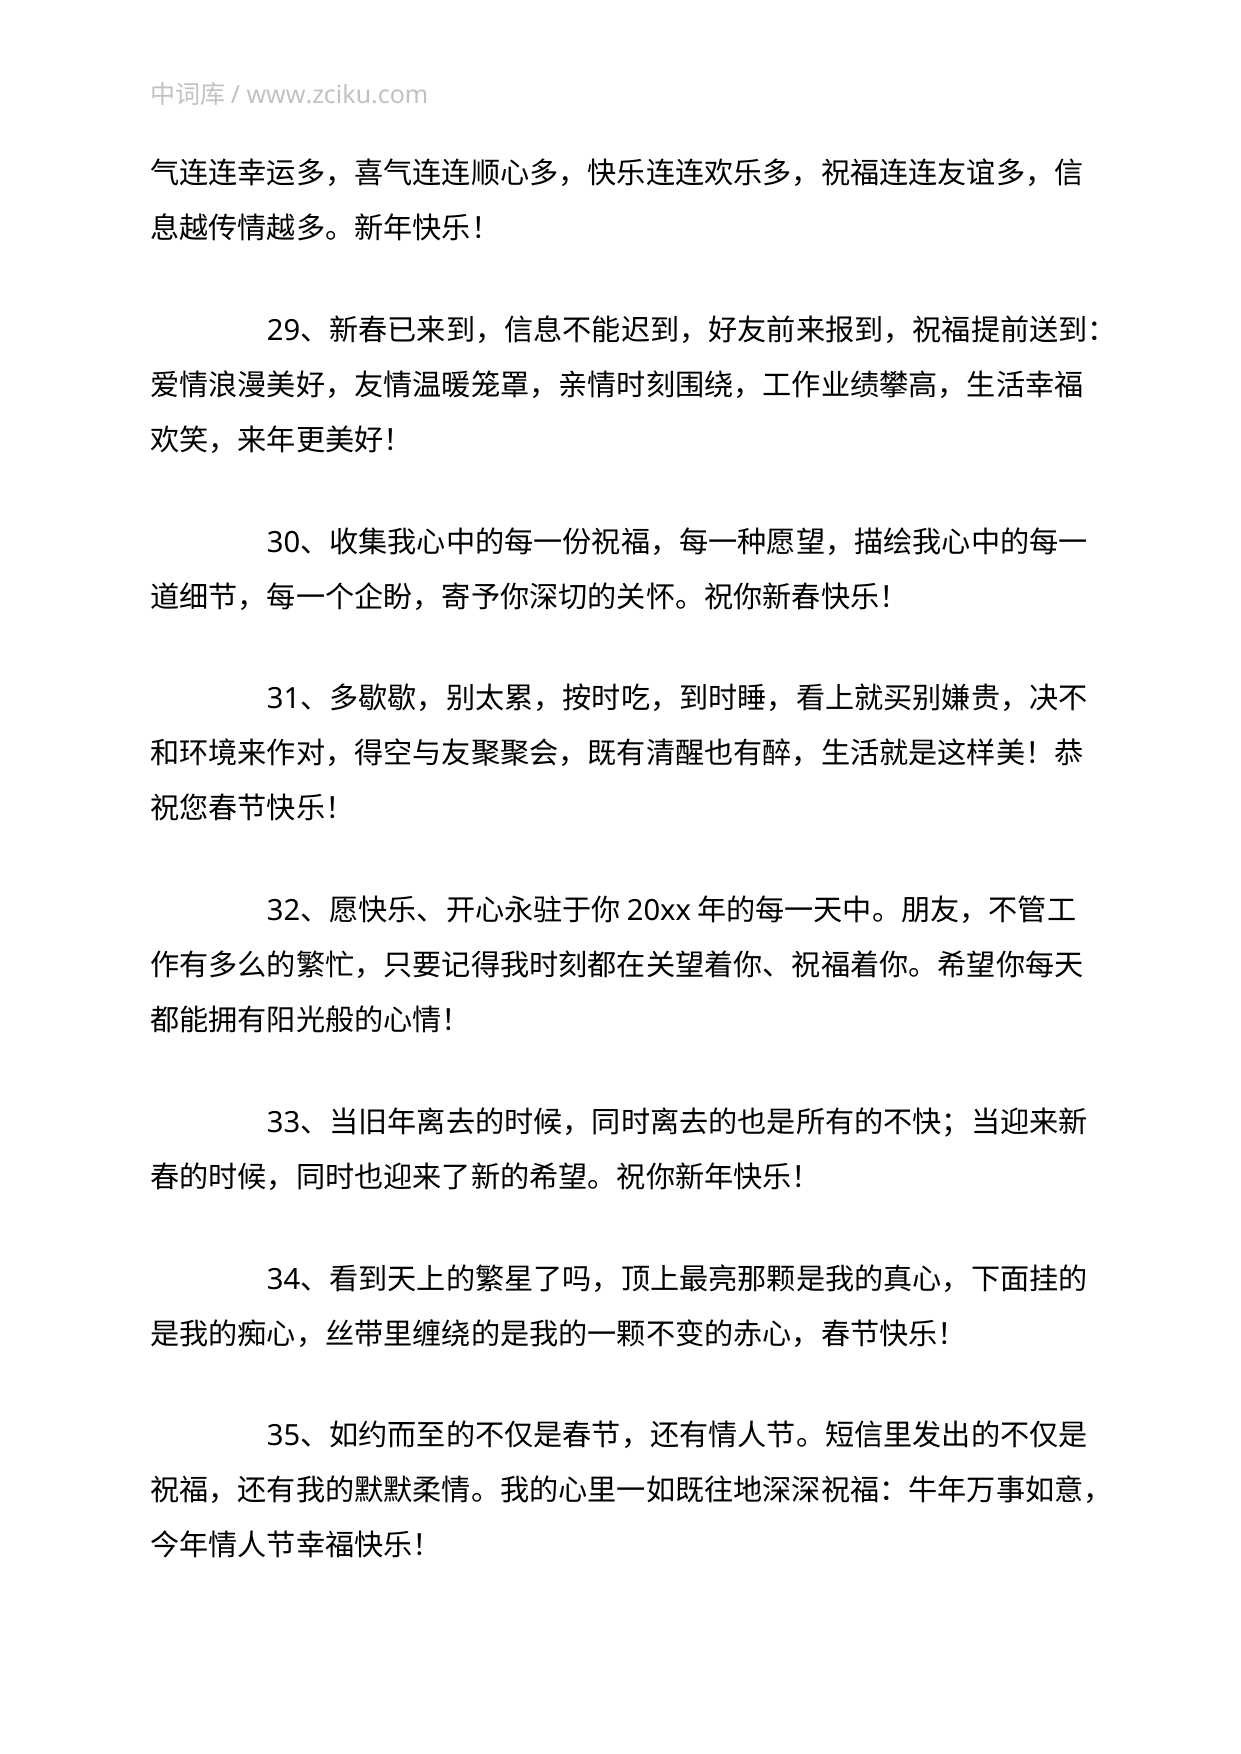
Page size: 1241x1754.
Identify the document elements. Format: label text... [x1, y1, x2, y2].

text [150, 150, 1090, 247]
text 33、当旧年离去的时候，同时离去的也是所有的不快；当迎来新春的时候，同时也迎来了新的希望。祝你新年快乐！ [150, 1098, 1090, 1196]
text 30、收集我心中的每一份祝福，每一种愿望，描绘我心中的每一道细节，每一个企盼，寄予你深切的关怀。祝你新春快乐！ [150, 518, 1090, 616]
text 34、看到天上的繁星了吗，顶上最亮那颗是我的真心，下面挂的是我的痴心，丝带里缠绕的是我的一颗不变的赤心，春节快乐！ [150, 1255, 1090, 1352]
text 31、多歇歇，别太累，按时吃，到时睡，看上就买别嫌贵，决不和环境来作对，得空与友聚聚会，既有清醒也有醉，生活就是这样美！恭祝您春节快乐！ [150, 675, 1090, 827]
text 32、愿快乐、开心永驻于你20xx年的每一天中。朋友，不管工作有多么的繁忙，只要记得我时刻都在关望着你、祝福着你。希望你每天都能拥有阳光般的心情！ [150, 887, 1090, 1039]
text 29、新春已来到，信息不能迟到，好友前来报到，祝福提前送到：爱情浪漫美好，友情温暖笼罩，亲情时刻围绕，工作业绩攀高，生活幸福欢笑，来年更美好！ [150, 307, 1090, 459]
text 35、如约而至的不仅是春节，还有情人节。短信里发出的不仅是祝福，还有我的默默柔情。我的心里一如既往地深深祝福：牛年万事如意，今年情人节幸福快乐！ [150, 1412, 1090, 1564]
